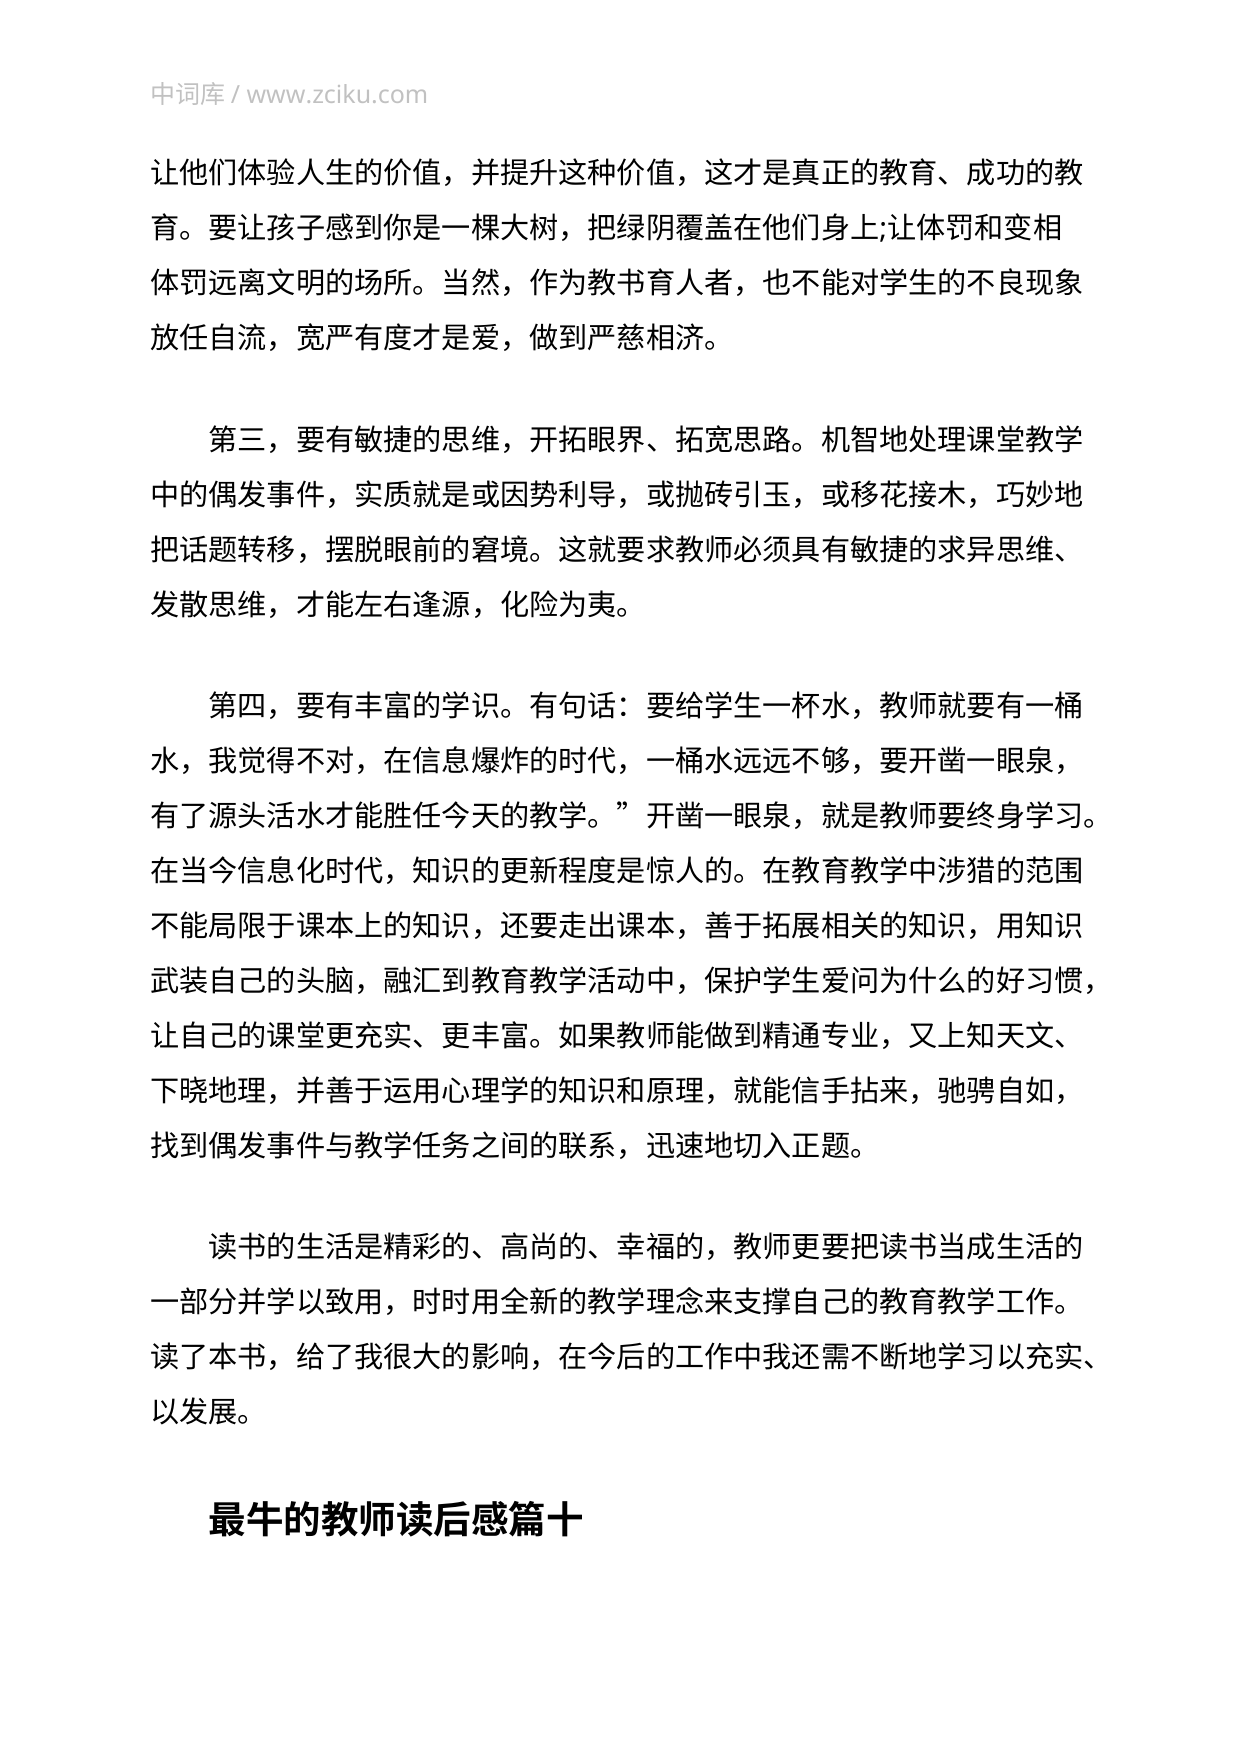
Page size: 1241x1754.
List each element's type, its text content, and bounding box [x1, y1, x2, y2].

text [150, 150, 1090, 357]
text 第三，要有敏捷的思维，开拓眼界、拓宽思路。机智地处理课堂教学中的偶发事件，实质就是或因势利导，或抛砖引玉，或移花接木，巧妙地把话题转移，摆脱眼前的窘境。这就要求教师必须具有敏捷的求异思维、发散思维，才能左右逢源，化险为夷。 [150, 417, 1090, 623]
text 第四，要有丰富的学识。有句话：要给学生一杯水，教师就要有一桶水，我觉得不对，在信息爆炸的时代，一桶水远远不够，要开凿一眼泉，有了源头活水才能胜任今天的教学。”开凿一眼泉，就是教师要终身学习。在当今信息化时代，知识的更新程度是惊人的。在教育教学中涉猎的范围不能局限于课本上的知识，还要走出课本，善于拓展相关的知识，用知识武装自己的头脑，融汇到教育教学活动中，保护学生爱问为什么的好习惯，让自己的课堂更充实、更丰富。如果教师能做到精通专业，又上知天文、下晓地理，并善于运用心理学的知识和原理，就能信手拈来，驰骋自如，找到偶发事件与教学任务之间的联系，迅速地切入正题。 [150, 683, 1090, 1164]
text 最牛的教师读后感篇十 [150, 1490, 1090, 1545]
text 读书的生活是精彩的、高尚的、幸福的，教师更要把读书当成生活的一部分并学以致用，时时用全新的教学理念来支撑自己的教育教学工作。读了本书，给了我很大的影响，在今后的工作中我还需不断地学习以充实、以发展。 [150, 1224, 1090, 1431]
